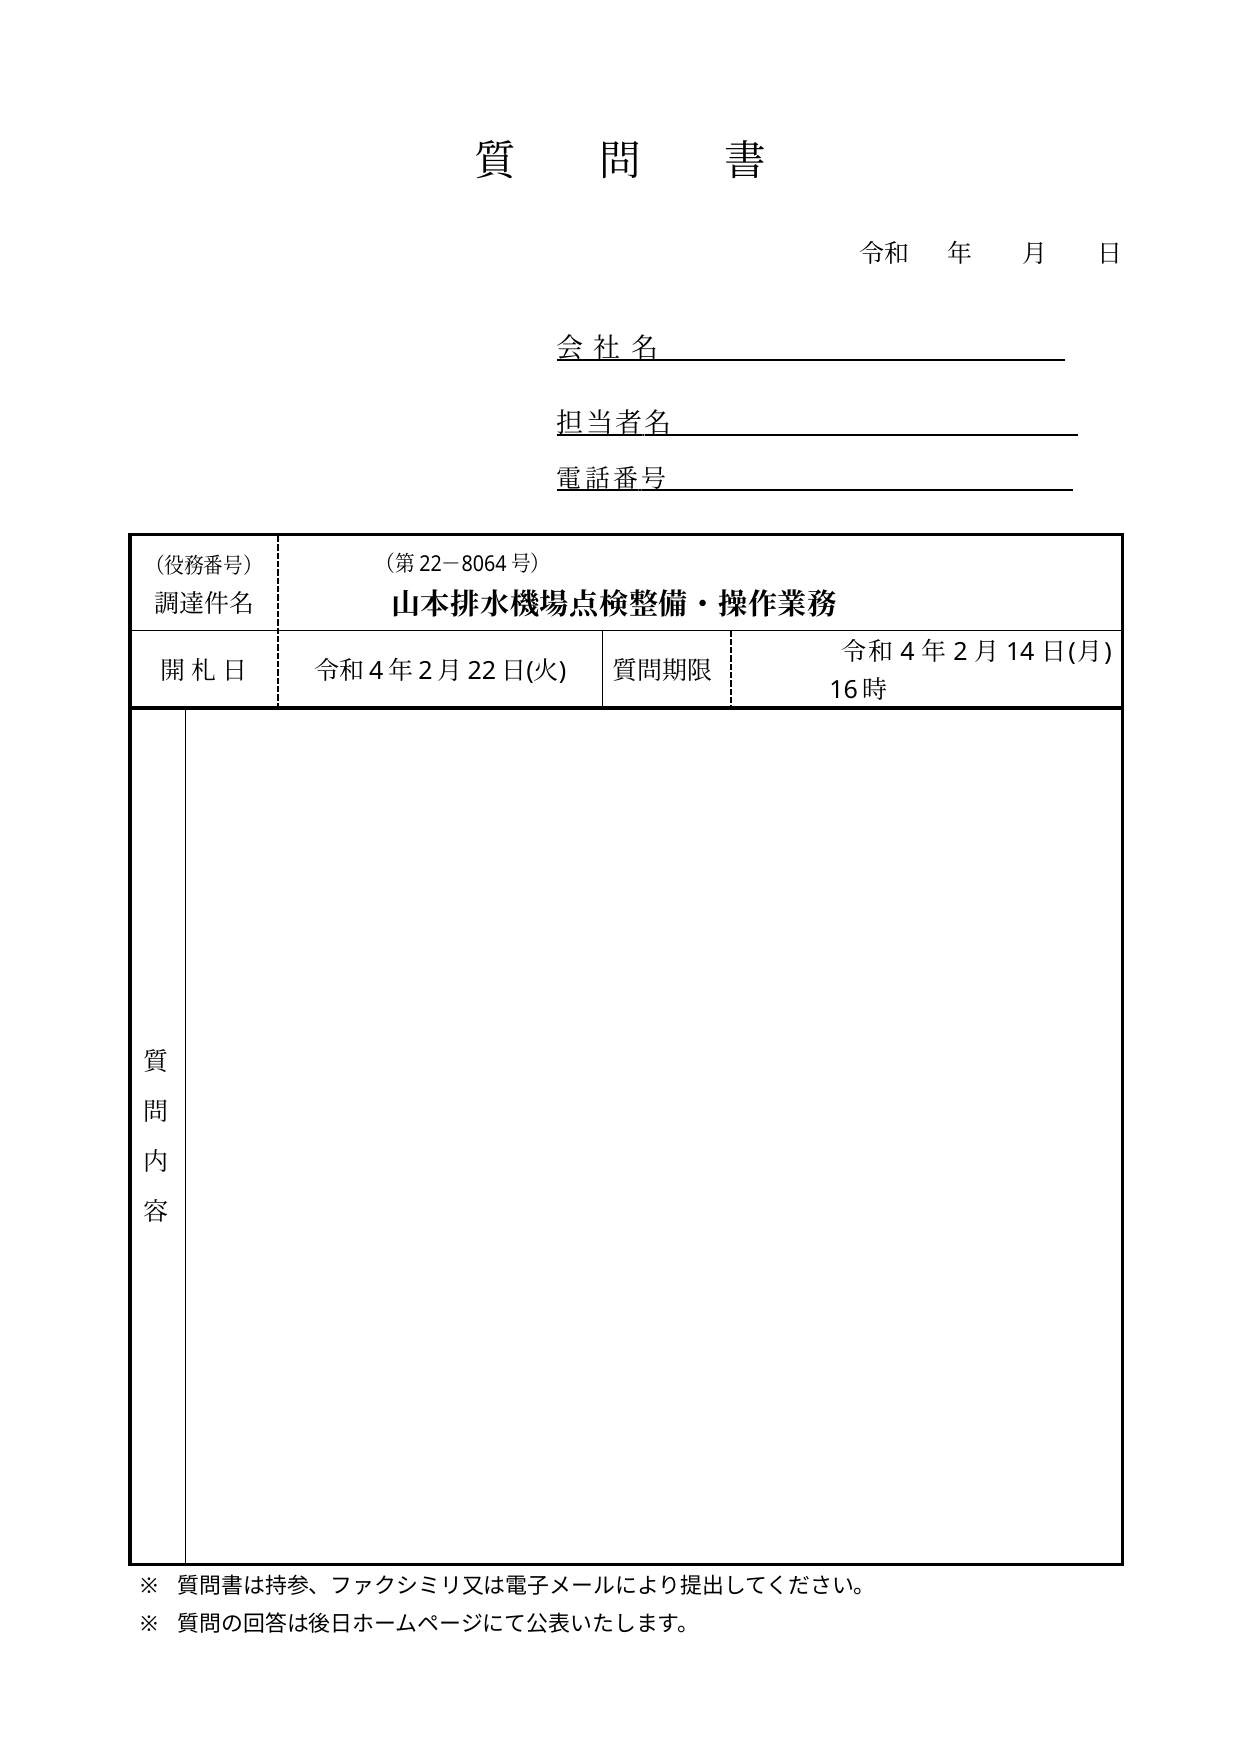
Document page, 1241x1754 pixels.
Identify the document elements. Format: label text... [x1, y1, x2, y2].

text 令和 年 月 日 [207, 233, 1122, 270]
table_cell [186, 710, 1121, 1563]
text 担当者名 [118, 383, 1122, 458]
table_header （第22－8064号） 山本排水機場点検整備・操作業務 [278, 536, 1121, 630]
table_cell 令和4年2月14日(月) 16時 [731, 631, 1121, 706]
text 会社名 [118, 308, 1122, 383]
table_cell 質問期限 [603, 631, 731, 706]
table_cell 令和4年2月22日(火) [278, 631, 602, 706]
text 質 問 書 [118, 120, 1122, 195]
table_cell 開 札 日 [132, 631, 278, 706]
list 質問の回答は後日ホームページにて公表いたします。 [140, 1603, 1122, 1641]
list 質問書は持参、ファクシミリ又は電子メールにより提出してください。 [140, 1566, 1122, 1603]
text 電話番号 [118, 458, 1122, 495]
table_header （役務番号） 調達件名 [132, 536, 278, 630]
table_cell 質 問 内 容 [132, 710, 185, 1563]
